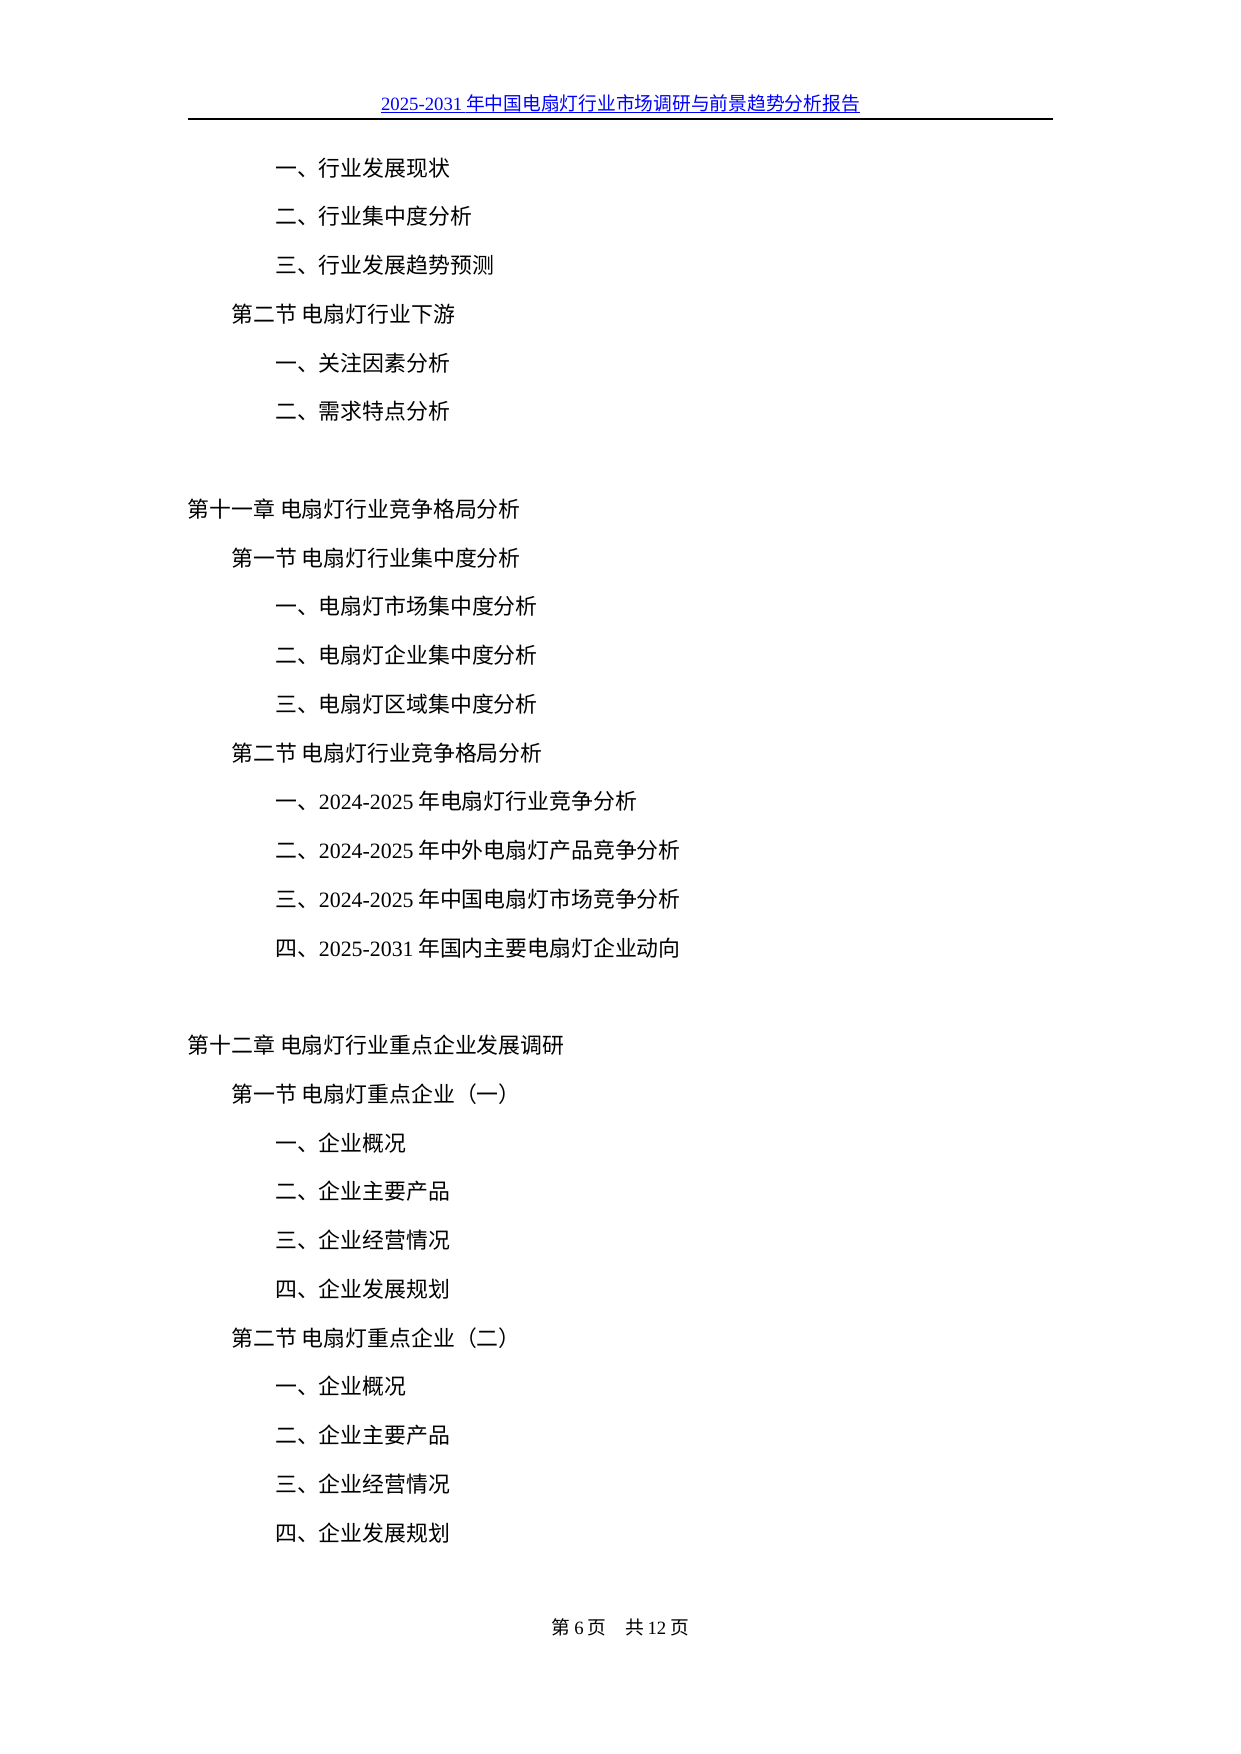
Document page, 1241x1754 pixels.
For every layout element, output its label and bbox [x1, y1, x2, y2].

text [187, 150, 1053, 1548]
